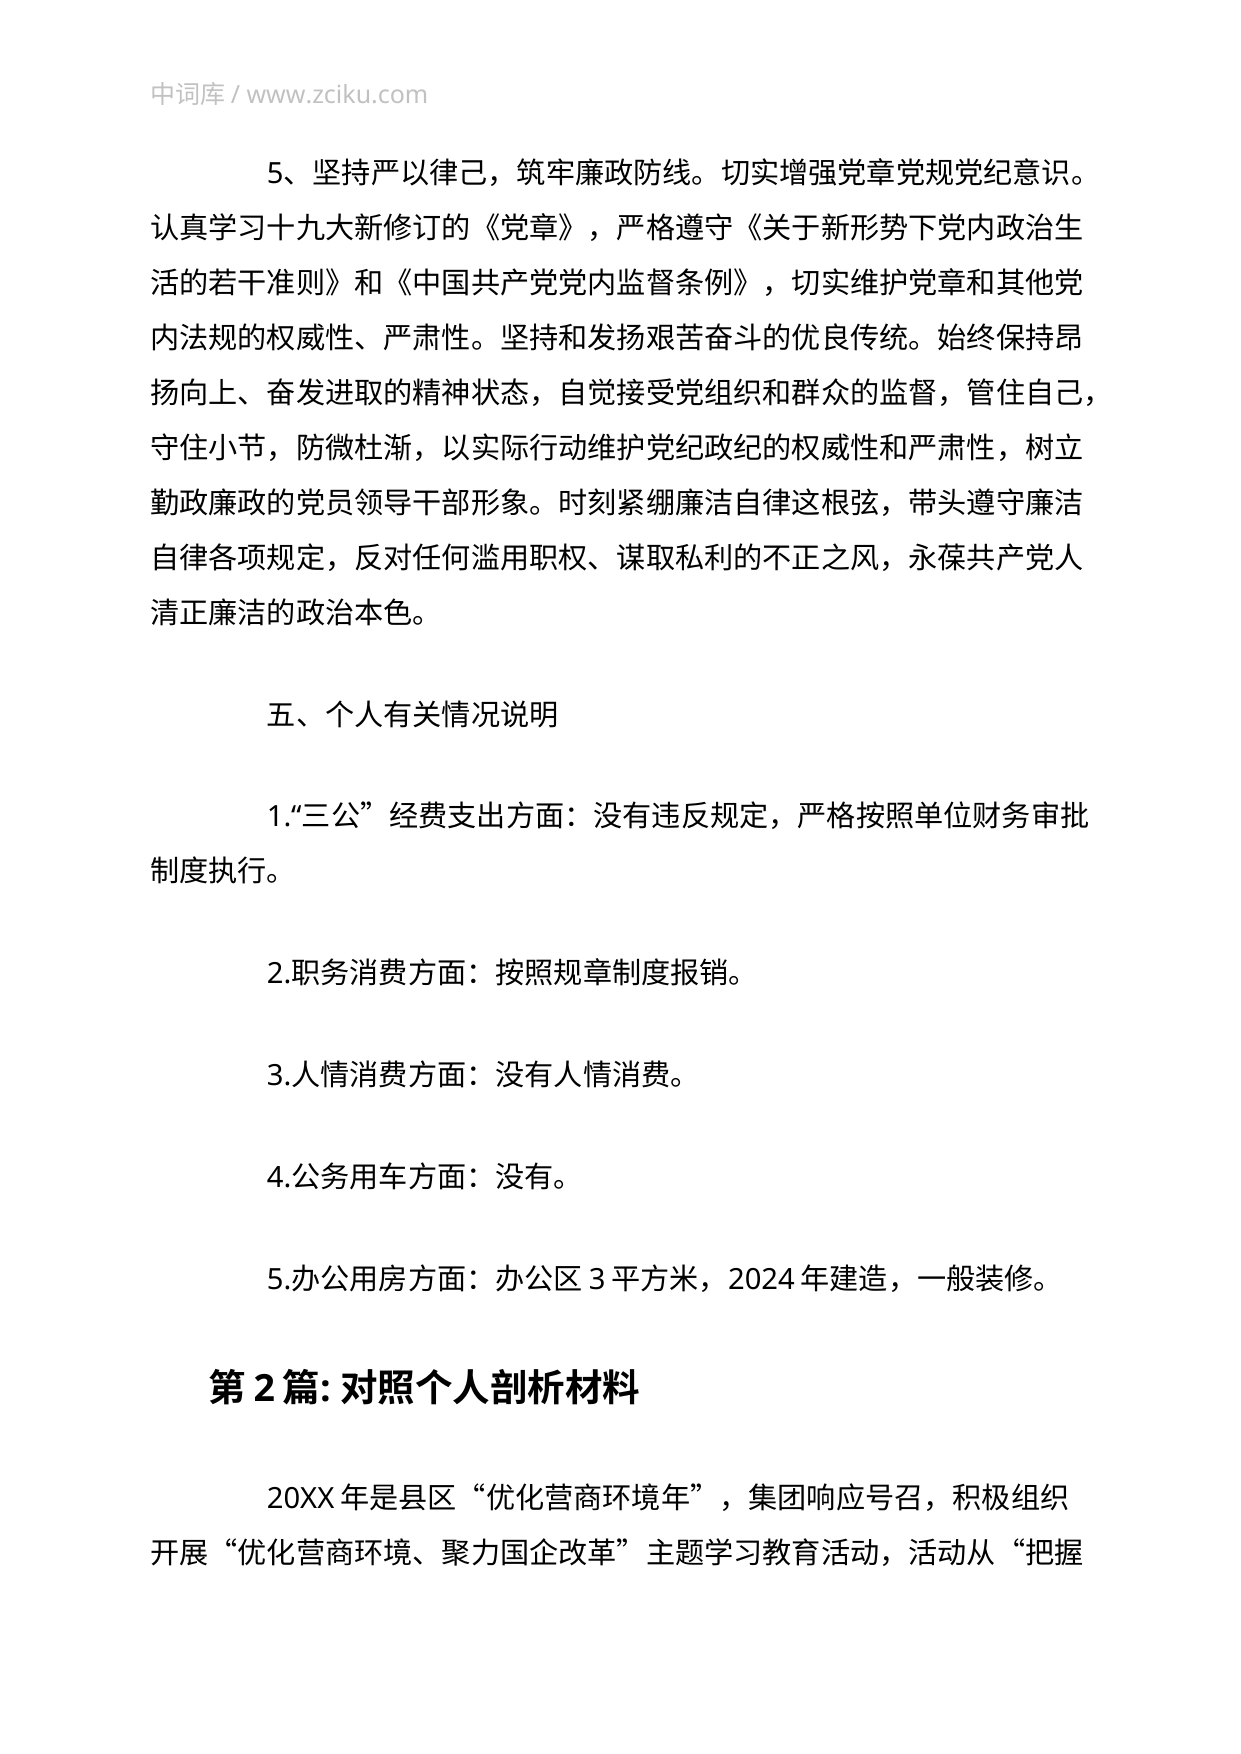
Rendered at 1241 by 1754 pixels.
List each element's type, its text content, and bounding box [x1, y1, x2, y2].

text 5、坚持严以律己，筑牢廉政防线。切实增强党章党规党纪意识。认真学习十九大新修订的《党章》，严格遵守《关于新形势下党内政治生活的若干准则》和《中国共产党党内监督条例》，切实维护党章和其他党内法规的权威性、严肃性。坚持和发扬艰苦奋斗的优良传统。始终保持昂扬向上、奋发进取的精神状态，自觉接受党组织和群众的监督，管住自己，守住小节，防微杜渐，以实际行动维护党纪政纪的权威性和严肃性，树立勤政廉政的党员领导干部形象。时刻紧绷廉洁自律这根弦，带头遵守廉洁自律各项规定，反对任何滥用职权、谋取私利的不正之风，永葆共产党人清正廉洁的政治本色。 [150, 150, 1090, 632]
text 2.职务消费方面：按照规章制度报销。 [150, 949, 1090, 992]
text 3.人情消费方面：没有人情消费。 [150, 1052, 1090, 1094]
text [150, 1475, 1090, 1572]
text 第2篇: 对照个人剖析材料 [150, 1357, 1090, 1412]
text 5.办公用房方面：办公区3平方米，2024年建造，一般装修。 [150, 1256, 1090, 1298]
text 1.“三公”经费支出方面：没有违反规定，严格按照单位财务审批制度执行。 [150, 793, 1090, 890]
text 五、个人有关情况说明 [150, 691, 1090, 733]
text 4.公务用车方面：没有。 [150, 1153, 1090, 1196]
